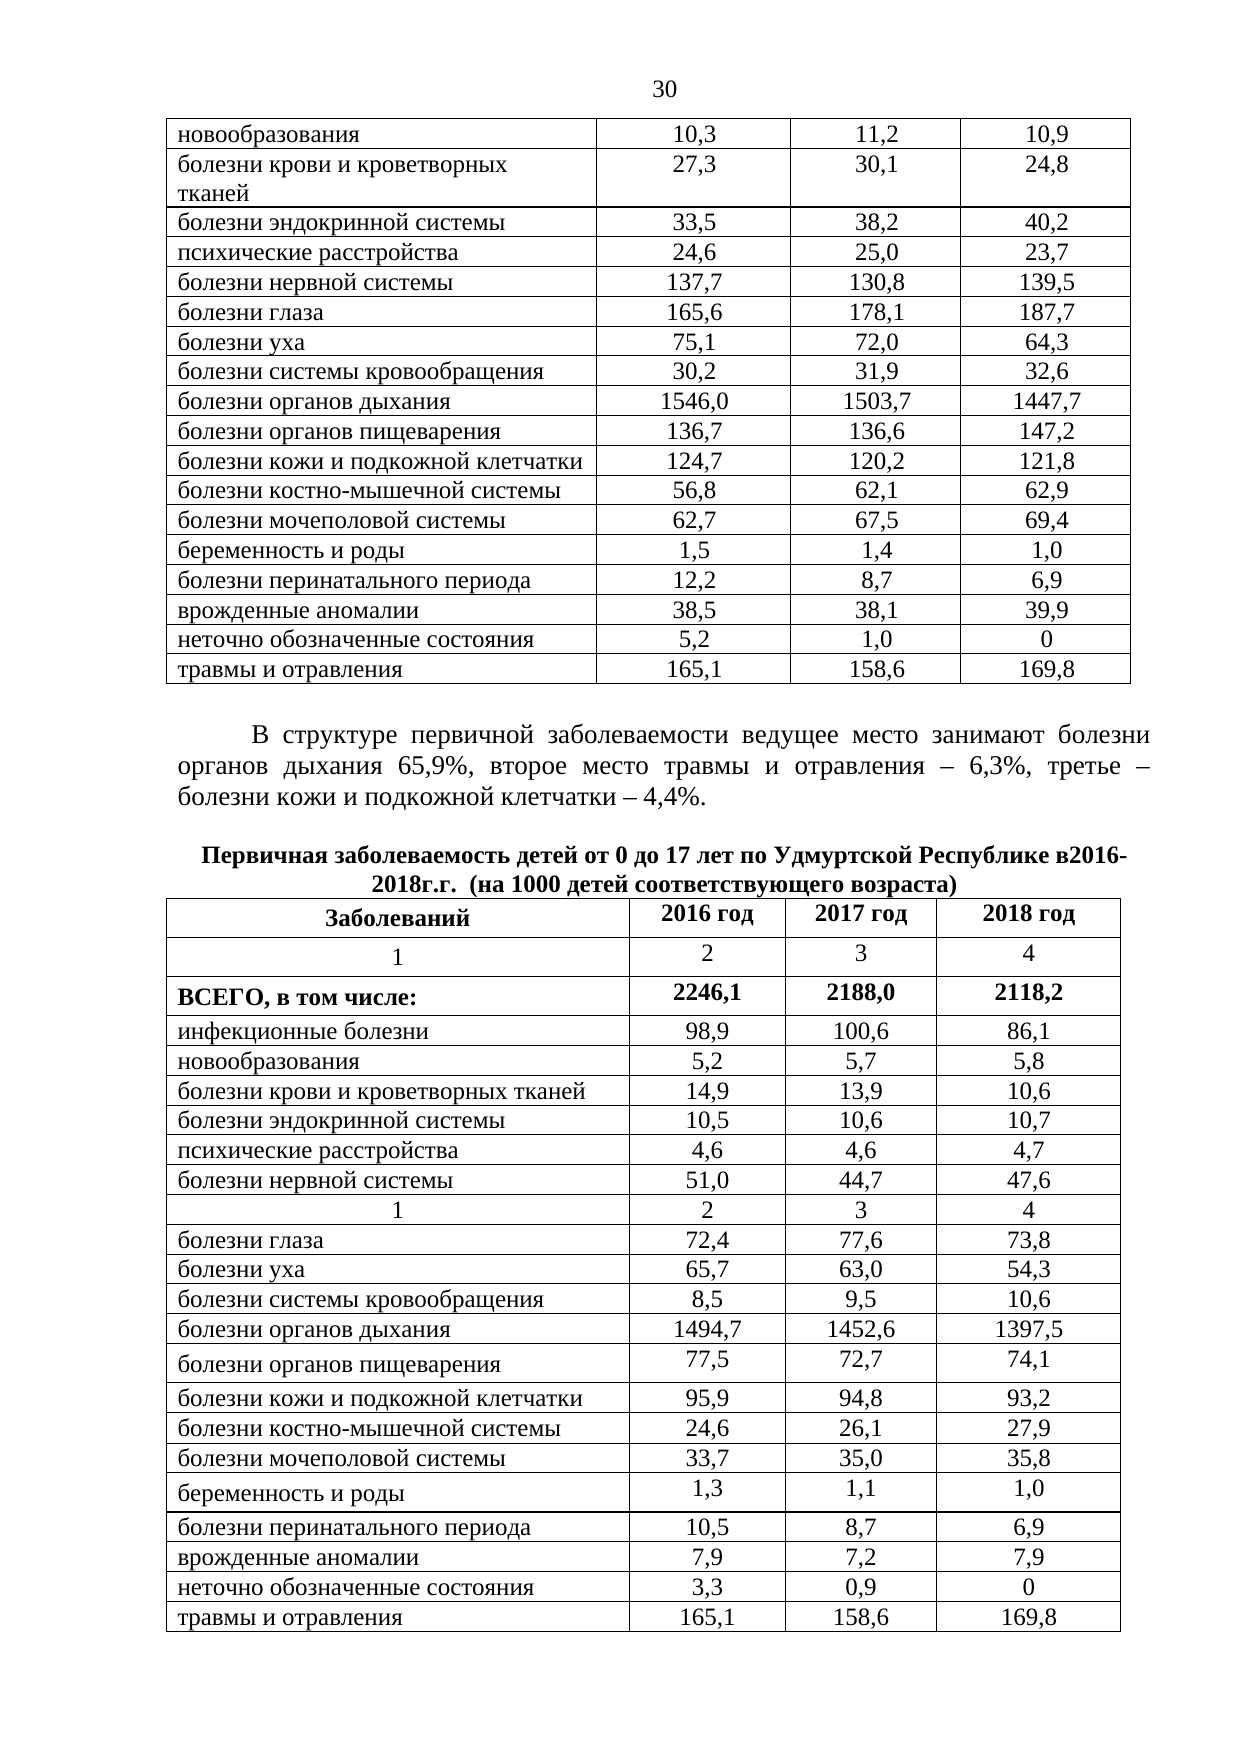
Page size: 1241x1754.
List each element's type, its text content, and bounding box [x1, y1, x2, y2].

table_cell болезни эндокринной системы [167, 208, 596, 236]
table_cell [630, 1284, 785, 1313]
table_cell 38,5 [597, 595, 790, 623]
table_cell болезни нервной системы [167, 1165, 629, 1194]
table_cell 137,7 [597, 267, 790, 296]
table_cell 136,6 [791, 416, 960, 445]
table_cell травмы и отравления [167, 654, 596, 683]
table_cell 1,0 [961, 535, 1130, 564]
table_cell болезни мочеполовой системы [167, 505, 596, 534]
table_cell болезни костно-мышечной системы [167, 476, 596, 504]
table_cell 38,2 [791, 208, 960, 236]
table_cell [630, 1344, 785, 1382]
table_cell болезни перинатального периода [167, 565, 596, 594]
table_cell 10,9 [961, 119, 1130, 148]
table_cell 165,1 [597, 654, 790, 683]
table_cell 64,3 [961, 327, 1130, 355]
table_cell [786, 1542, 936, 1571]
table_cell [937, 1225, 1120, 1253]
table_cell беременность и роды [167, 535, 596, 564]
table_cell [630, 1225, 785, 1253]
table_cell 178,1 [791, 297, 960, 326]
table_cell болезни крови и кроветворных тканей [167, 149, 596, 206]
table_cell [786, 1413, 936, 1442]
table_cell 40,2 [961, 208, 1130, 236]
table_cell 24,8 [961, 149, 1130, 206]
table_cell 130,8 [791, 267, 960, 296]
table_cell 4,7 [937, 1135, 1120, 1164]
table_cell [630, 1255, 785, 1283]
table_cell 67,5 [791, 505, 960, 534]
table_header 2017 год [786, 899, 936, 937]
table_cell неточно обозначенные состояния [167, 625, 596, 653]
table_cell 10,6 [786, 1106, 936, 1134]
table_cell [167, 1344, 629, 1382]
table_cell болезни глаза [167, 297, 596, 326]
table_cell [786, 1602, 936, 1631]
table_cell 1546,0 [597, 386, 790, 415]
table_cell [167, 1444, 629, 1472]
table_cell 5,2 [630, 1046, 785, 1075]
table_header 2018 год [937, 899, 1120, 937]
table_cell 69,4 [961, 505, 1130, 534]
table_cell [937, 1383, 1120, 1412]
table_cell 11,2 [791, 119, 960, 148]
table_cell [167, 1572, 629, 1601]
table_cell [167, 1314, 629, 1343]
table_cell 75,1 [597, 327, 790, 355]
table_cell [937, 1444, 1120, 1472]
table_header 2016 год [630, 899, 785, 937]
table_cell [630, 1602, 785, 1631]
table_cell 4,6 [786, 1135, 936, 1164]
table_cell 62,7 [597, 505, 790, 534]
table_cell 2246,1 [630, 977, 785, 1015]
table_cell 56,8 [597, 476, 790, 504]
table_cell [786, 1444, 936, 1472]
table_cell 38,1 [791, 595, 960, 623]
table_cell 8,7 [791, 565, 960, 594]
table_cell 121,8 [961, 446, 1130, 474]
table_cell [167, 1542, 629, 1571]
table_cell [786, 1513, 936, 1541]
table_cell новообразования [167, 119, 596, 148]
table_cell 3 [786, 938, 936, 976]
table_cell 32,6 [961, 356, 1130, 385]
table_cell 5,2 [597, 625, 790, 653]
table_cell болезни нервной системы [167, 267, 596, 296]
table_cell новообразования [167, 1046, 629, 1075]
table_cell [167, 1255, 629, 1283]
table_cell 187,7 [961, 297, 1130, 326]
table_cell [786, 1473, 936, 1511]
table_cell 4,6 [630, 1135, 785, 1164]
table_cell болезни эндокринной системы [167, 1106, 629, 1134]
table_cell 147,2 [961, 416, 1130, 445]
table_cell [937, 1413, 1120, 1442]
table_cell 25,0 [791, 237, 960, 266]
table_cell 139,5 [961, 267, 1130, 296]
table_cell 158,6 [791, 654, 960, 683]
table_cell 12,2 [597, 565, 790, 594]
table_cell 169,8 [961, 654, 1130, 683]
table_cell 2 [630, 938, 785, 976]
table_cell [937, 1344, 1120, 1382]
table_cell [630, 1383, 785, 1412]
table_cell болезни органов пищеварения [167, 416, 596, 445]
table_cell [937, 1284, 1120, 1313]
table_cell 136,7 [597, 416, 790, 445]
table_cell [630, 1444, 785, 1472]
table_cell 5,7 [786, 1046, 936, 1075]
table_cell 1,5 [597, 535, 790, 564]
table_cell инфекционные болезни [167, 1016, 629, 1045]
table_cell 23,7 [961, 237, 1130, 266]
table_cell 100,6 [786, 1016, 936, 1045]
table_cell 10,3 [597, 119, 790, 148]
table_cell 14,9 [630, 1076, 785, 1104]
table_cell 51,0 [630, 1165, 785, 1194]
table_cell болезни кожи и подкожной клетчатки [167, 446, 596, 474]
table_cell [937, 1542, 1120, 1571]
table_cell 165,6 [597, 297, 790, 326]
table_cell 98,9 [630, 1016, 785, 1045]
table_cell 1,4 [791, 535, 960, 564]
table_cell болезни системы кровообращения [167, 356, 596, 385]
table_cell 10,6 [937, 1076, 1120, 1104]
table_cell 62,1 [791, 476, 960, 504]
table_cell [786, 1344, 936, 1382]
table_cell 30,2 [597, 356, 790, 385]
table_cell 72,0 [791, 327, 960, 355]
table_cell 1 [167, 1195, 629, 1224]
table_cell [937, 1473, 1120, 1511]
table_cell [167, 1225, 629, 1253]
table_cell 1,0 [791, 625, 960, 653]
table_cell 10,7 [937, 1106, 1120, 1134]
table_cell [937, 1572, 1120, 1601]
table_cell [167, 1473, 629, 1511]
table_cell 13,9 [786, 1076, 936, 1104]
table_cell 1503,7 [791, 386, 960, 415]
table_cell 10,5 [630, 1106, 785, 1134]
table_cell 86,1 [937, 1016, 1120, 1045]
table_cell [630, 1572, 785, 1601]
table_cell 124,7 [597, 446, 790, 474]
table_cell 1447,7 [961, 386, 1130, 415]
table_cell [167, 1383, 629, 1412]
table_cell 44,7 [786, 1165, 936, 1194]
table_cell 2118,2 [937, 977, 1120, 1015]
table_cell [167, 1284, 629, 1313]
table_cell 6,9 [961, 565, 1130, 594]
table_cell 30,1 [791, 149, 960, 206]
table_cell психические расстройства [167, 237, 596, 266]
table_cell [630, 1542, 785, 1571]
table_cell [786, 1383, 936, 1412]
table_cell 33,5 [597, 208, 790, 236]
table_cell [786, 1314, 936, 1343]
table_cell психические расстройства [167, 1135, 629, 1164]
table_cell 47,6 [937, 1165, 1120, 1194]
table_cell 31,9 [791, 356, 960, 385]
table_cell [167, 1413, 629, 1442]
table_cell ВСЕГО, в том числе: [167, 977, 629, 1015]
table_cell 62,9 [961, 476, 1130, 504]
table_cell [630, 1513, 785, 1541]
table_cell 2188,0 [786, 977, 936, 1015]
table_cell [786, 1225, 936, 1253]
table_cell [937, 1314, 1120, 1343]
table_cell 24,6 [597, 237, 790, 266]
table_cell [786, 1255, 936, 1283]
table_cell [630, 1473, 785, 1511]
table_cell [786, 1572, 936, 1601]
table_cell болезни уха [167, 327, 596, 355]
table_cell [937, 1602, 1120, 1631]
table_header Заболеваний [167, 899, 629, 937]
table_cell 1 [167, 938, 629, 976]
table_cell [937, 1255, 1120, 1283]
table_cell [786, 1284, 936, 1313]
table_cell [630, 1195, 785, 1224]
table_cell 4 [937, 938, 1120, 976]
table_cell 39,9 [961, 595, 1130, 623]
table_cell 5,8 [937, 1046, 1120, 1075]
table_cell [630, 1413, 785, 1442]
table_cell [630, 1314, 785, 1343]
table_cell болезни крови и кроветворных тканей [167, 1076, 629, 1104]
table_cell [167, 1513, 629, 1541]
table_cell 0 [961, 625, 1130, 653]
text В структуре первичной заболеваемости ведущее место занимают болезни органов дыхания 65,9%, второе место травмы и отравления – 6,3%, третье – болезни кожи и подкожной клетчатки – 4,4%. [177, 718, 1152, 811]
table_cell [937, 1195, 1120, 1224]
table_cell болезни органов дыхания [167, 386, 596, 415]
table_cell врожденные аномалии [167, 595, 596, 623]
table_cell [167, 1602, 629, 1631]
table_cell 27,3 [597, 149, 790, 206]
text Первичная заболеваемость детей от 0 до 17 лет по Удмуртской Республике в2016-2018г.г. (на 1000 детей соответствующего возраста) [177, 840, 1152, 897]
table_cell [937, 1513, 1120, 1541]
table_cell 120,2 [791, 446, 960, 474]
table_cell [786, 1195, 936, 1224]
